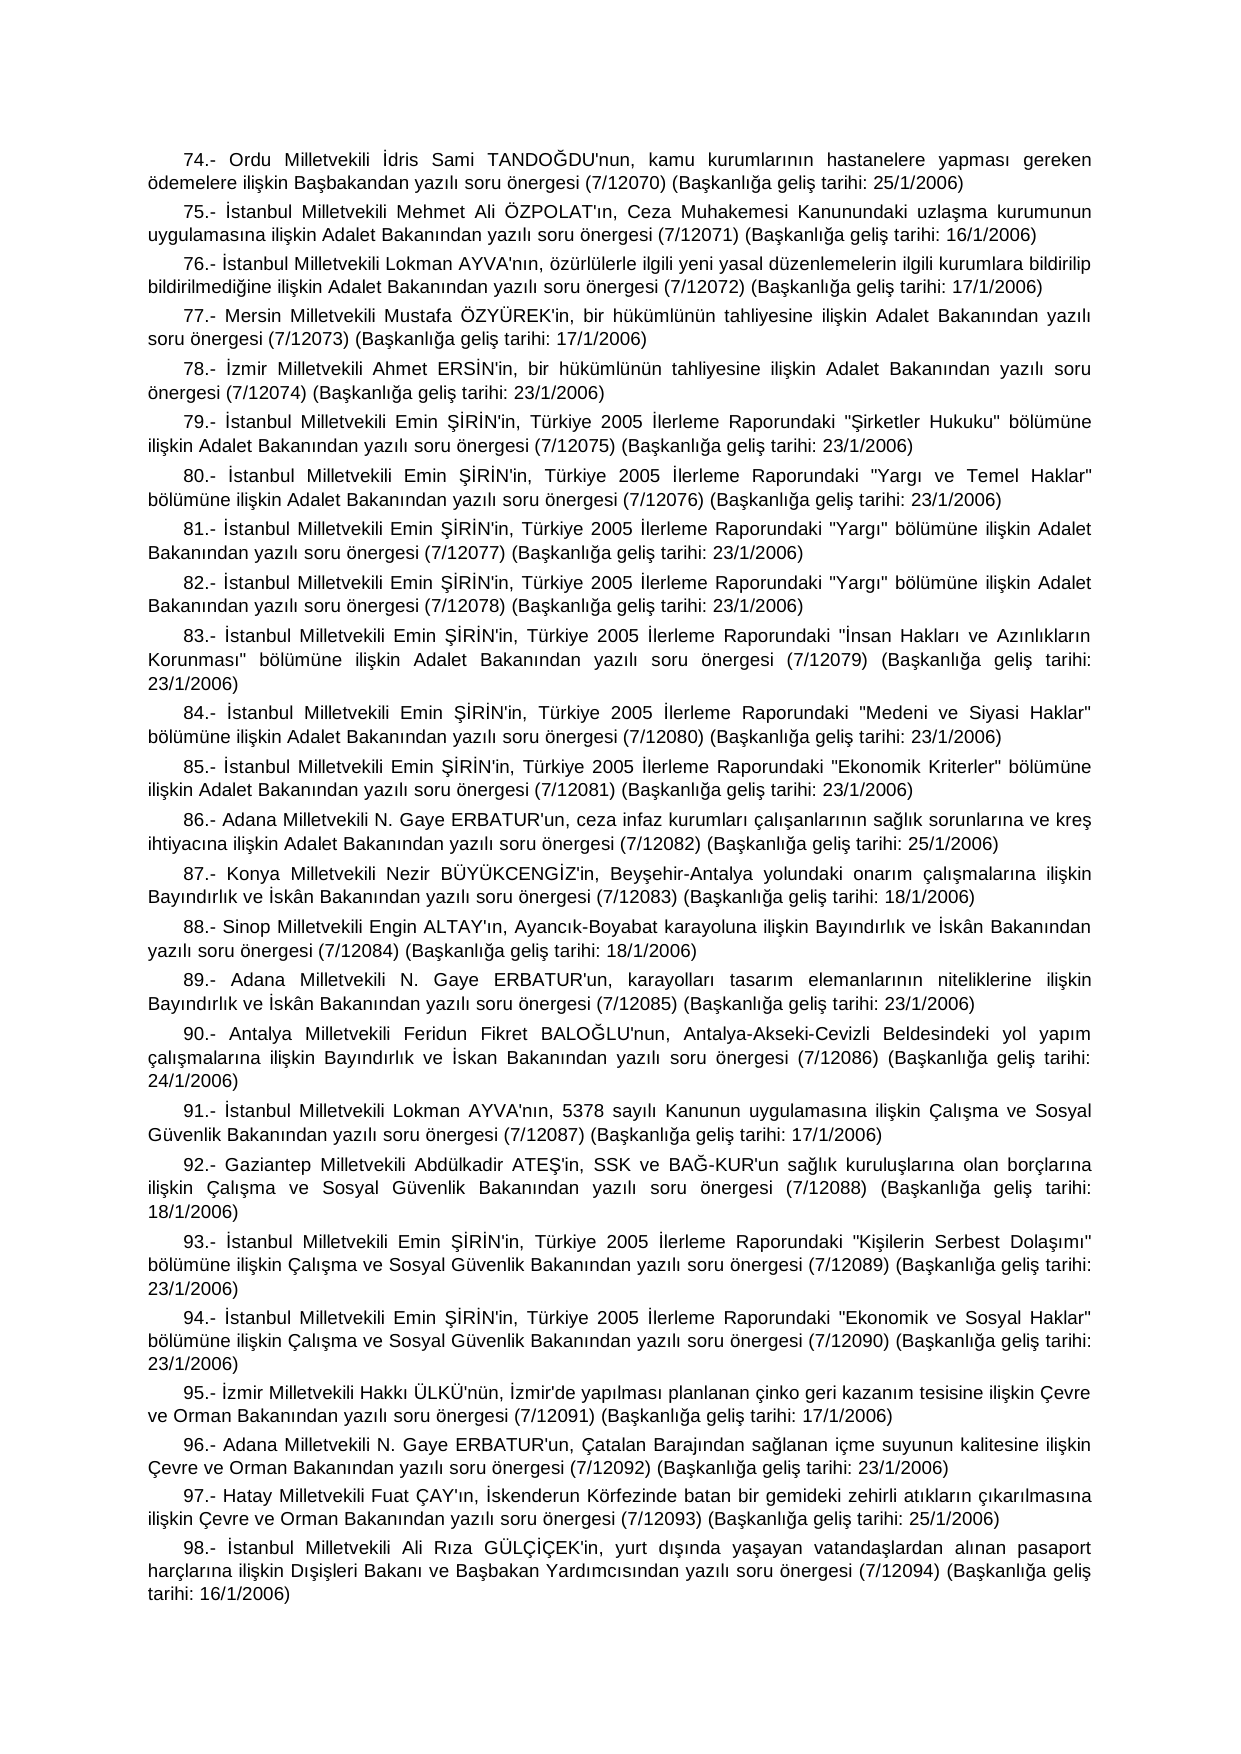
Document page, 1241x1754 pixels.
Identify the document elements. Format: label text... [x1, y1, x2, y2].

text 85. - İstanbul Milletvekili Emin ŞİRİN'in, Türkiye 2005 İlerleme Raporundaki "Ekonomik Kriterler" bölümüne ilişkin Adalet Bakanından yazılı soru önergesi (7/12081) (Başkanlığa geliş tarihi: 23/1/2006) [148, 754, 1093, 802]
text 96. - Adana Milletvekili N. Gaye ERBATUR'un, Çatalan Barajından sağlanan içme suyunun kalitesine ilişkin Çevre ve Orman Bakanından yazılı soru önergesi (7/12092) (Başkanlığa geliş tarihi: 23/1/2006) [148, 1433, 1093, 1479]
text 90. - Antalya Milletvekili Feridun Fikret BALOĞLU'nun, Antalya-Akseki-Cevizli Beldesindeki yol yapım çalışmalarına ilişkin Bayındırlık ve İskan Bakanından yazılı soru önergesi (7/12086) (Başkanlığa geliş tarihi: 24/1/2006) [148, 1021, 1093, 1093]
text 78. - İzmir Milletvekili Ahmet ERSİN'in, bir hükümlünün tahliyesine ilişkin Adalet Bakanından yazılı soru önergesi (7/12074) (Başkanlığa geliş tarihi: 23/1/2006) [148, 356, 1093, 404]
text 91. - İstanbul Milletvekili Lokman AYVA'nın, 5378 sayılı Kanunun uygulamasına ilişkin Çalışma ve Sosyal Güvenlik Bakanından yazılı soru önergesi (7/12087) (Başkanlığa geliş tarihi: 17/1/2006) [148, 1098, 1093, 1146]
text 74. - Ordu Milletvekili İdris Sami TANDOĞDU'nun, kamu kurumlarının hastanelere yapması gereken ödemelere ilişkin Başbakandan yazılı soru önergesi (7/12070) (Başkanlığa geliş tarihi: 25/1/2006) [148, 148, 1093, 194]
text 92. - Gaziantep Milletvekili Abdülkadir ATEŞ'in, SSK ve BAĞ-KUR'un sağlık kuruluşlarına olan borçlarına ilişkin Çalışma ve Sosyal Güvenlik Bakanından yazılı soru önergesi (7/12088) (Başkanlığa geliş tarihi: 18/1/2006) [148, 1152, 1093, 1223]
text 88. - Sinop Milletvekili Engin ALTAY'ın, Ayancık-Boyabat karayoluna ilişkin Bayındırlık ve İskân Bakanından yazılı soru önergesi (7/12084) (Başkanlığa geliş tarihi: 18/1/2006) [148, 914, 1093, 962]
text 81. - İstanbul Milletvekili Emin ŞİRİN'in, Türkiye 2005 İlerleme Raporundaki "Yargı" bölümüne ilişkin Adalet Bakanından yazılı soru önergesi (7/12077) (Başkanlığa geliş tarihi: 23/1/2006) [148, 517, 1093, 564]
text 87. - Konya Milletvekili Nezir BÜYÜKCENGİZ'in, Beyşehir-Antalya yolundaki onarım çalışmalarına ilişkin Bayındırlık ve İskân Bakanından yazılı soru önergesi (7/12083) (Başkanlığa geliş tarihi: 18/1/2006) [148, 861, 1093, 908]
text 98. - İstanbul Milletvekili Ali Rıza GÜLÇİÇEK'in, yurt dışında yaşayan vatandaşlardan alınan pasaport harçlarına ilişkin Dışişleri Bakanı ve Başbakan Yardımcısından yazılı soru önergesi (7/12094) (Başkanlığa geliş tarihi: 16/1/2006) [148, 1536, 1093, 1605]
text 75. - İstanbul Milletvekili Mehmet Ali ÖZPOLAT'ın, Ceza Muhakemesi Kanunundaki uzlaşma kurumunun uygulamasına ilişkin Adalet Bakanından yazılı soru önergesi (7/12071) (Başkanlığa geliş tarihi: 16/1/2006) [148, 200, 1093, 246]
text 80. - İstanbul Milletvekili Emin ŞİRİN'in, Türkiye 2005 İlerleme Raporundaki "Yargı ve Temel Haklar" bölümüne ilişkin Adalet Bakanından yazılı soru önergesi (7/12076) (Başkanlığa geliş tarihi: 23/1/2006) [148, 463, 1093, 511]
text 84. - İstanbul Milletvekili Emin ŞİRİN'in, Türkiye 2005 İlerleme Raporundaki "Medeni ve Siyasi Haklar" bölümüne ilişkin Adalet Bakanından yazılı soru önergesi (7/12080) (Başkanlığa geliş tarihi: 23/1/2006) [148, 701, 1093, 748]
text 86. - Adana Milletvekili N. Gaye ERBATUR'un, ceza infaz kurumları çalışanlarının sağlık sorunlarına ve kreş ihtiyacına ilişkin Adalet Bakanından yazılı soru önergesi (7/12082) (Başkanlığa geliş tarihi: 25/1/2006) [148, 808, 1093, 855]
text 82. - İstanbul Milletvekili Emin ŞİRİN'in, Türkiye 2005 İlerleme Raporundaki "Yargı" bölümüne ilişkin Adalet Bakanından yazılı soru önergesi (7/12078) (Başkanlığa geliş tarihi: 23/1/2006) [148, 570, 1093, 618]
text 89. - Adana Milletvekili N. Gaye ERBATUR'un, karayolları tasarım elemanlarının niteliklerine ilişkin Bayındırlık ve İskân Bakanından yazılı soru önergesi (7/12085) (Başkanlığa geliş tarihi: 23/1/2006) [148, 968, 1093, 1015]
text 97. - Hatay Milletvekili Fuat ÇAY'ın, İskenderun Körfezinde batan bir gemideki zehirli atıkların çıkarılmasına ilişkin Çevre ve Orman Bakanından yazılı soru önergesi (7/12093) (Başkanlığa geliş tarihi: 25/1/2006) [148, 1484, 1093, 1530]
text 79. - İstanbul Milletvekili Emin ŞİRİN'in, Türkiye 2005 İlerleme Raporundaki "Şirketler Hukuku" bölümüne ilişkin Adalet Bakanından yazılı soru önergesi (7/12075) (Başkanlığa geliş tarihi: 23/1/2006) [148, 410, 1093, 457]
text 76. - İstanbul Milletvekili Lokman AYVA'nın, özürlülerle ilgili yeni yasal düzenlemelerin ilgili kurumlara bildirilip bildirilmediğine ilişkin Adalet Bakanından yazılı soru önergesi (7/12072) (Başkanlığa geliş tarihi: 17/1/2006) [148, 252, 1093, 298]
text 94. - İstanbul Milletvekili Emin ŞİRİN'in, Türkiye 2005 İlerleme Raporundaki "Ekonomik ve Sosyal Haklar" bölümüne ilişkin Çalışma ve Sosyal Güvenlik Bakanından yazılı soru önergesi (7/12090) (Başkanlığa geliş tarihi: 23/1/2006) [148, 1306, 1093, 1375]
text 83. - İstanbul Milletvekili Emin ŞİRİN'in, Türkiye 2005 İlerleme Raporundaki "İnsan Hakları ve Azınlıkların Korunması" bölümüne ilişkin Adalet Bakanından yazılı soru önergesi (7/12079) (Başkanlığa geliş tarihi: 23/1/2006) [148, 623, 1093, 695]
text 93. - İstanbul Milletvekili Emin ŞİRİN'in, Türkiye 2005 İlerleme Raporundaki "Kişilerin Serbest Dolaşımı" bölümüne ilişkin Çalışma ve Sosyal Güvenlik Bakanından yazılı soru önergesi (7/12089) (Başkanlığa geliş tarihi: 23/1/2006) [148, 1229, 1093, 1300]
text 77. - Mersin Milletvekili Mustafa ÖZYÜREK'in, bir hükümlünün tahliyesine ilişkin Adalet Bakanından yazılı soru önergesi (7/12073) (Başkanlığa geliş tarihi: 17/1/2006) [148, 304, 1093, 350]
text 95. - İzmir Milletvekili Hakkı ÜLKÜ'nün, İzmir'de yapılması planlanan çinko geri kazanım tesisine ilişkin Çevre ve Orman Bakanından yazılı soru önergesi (7/12091) (Başkanlığa geliş tarihi: 17/1/2006) [148, 1381, 1093, 1427]
